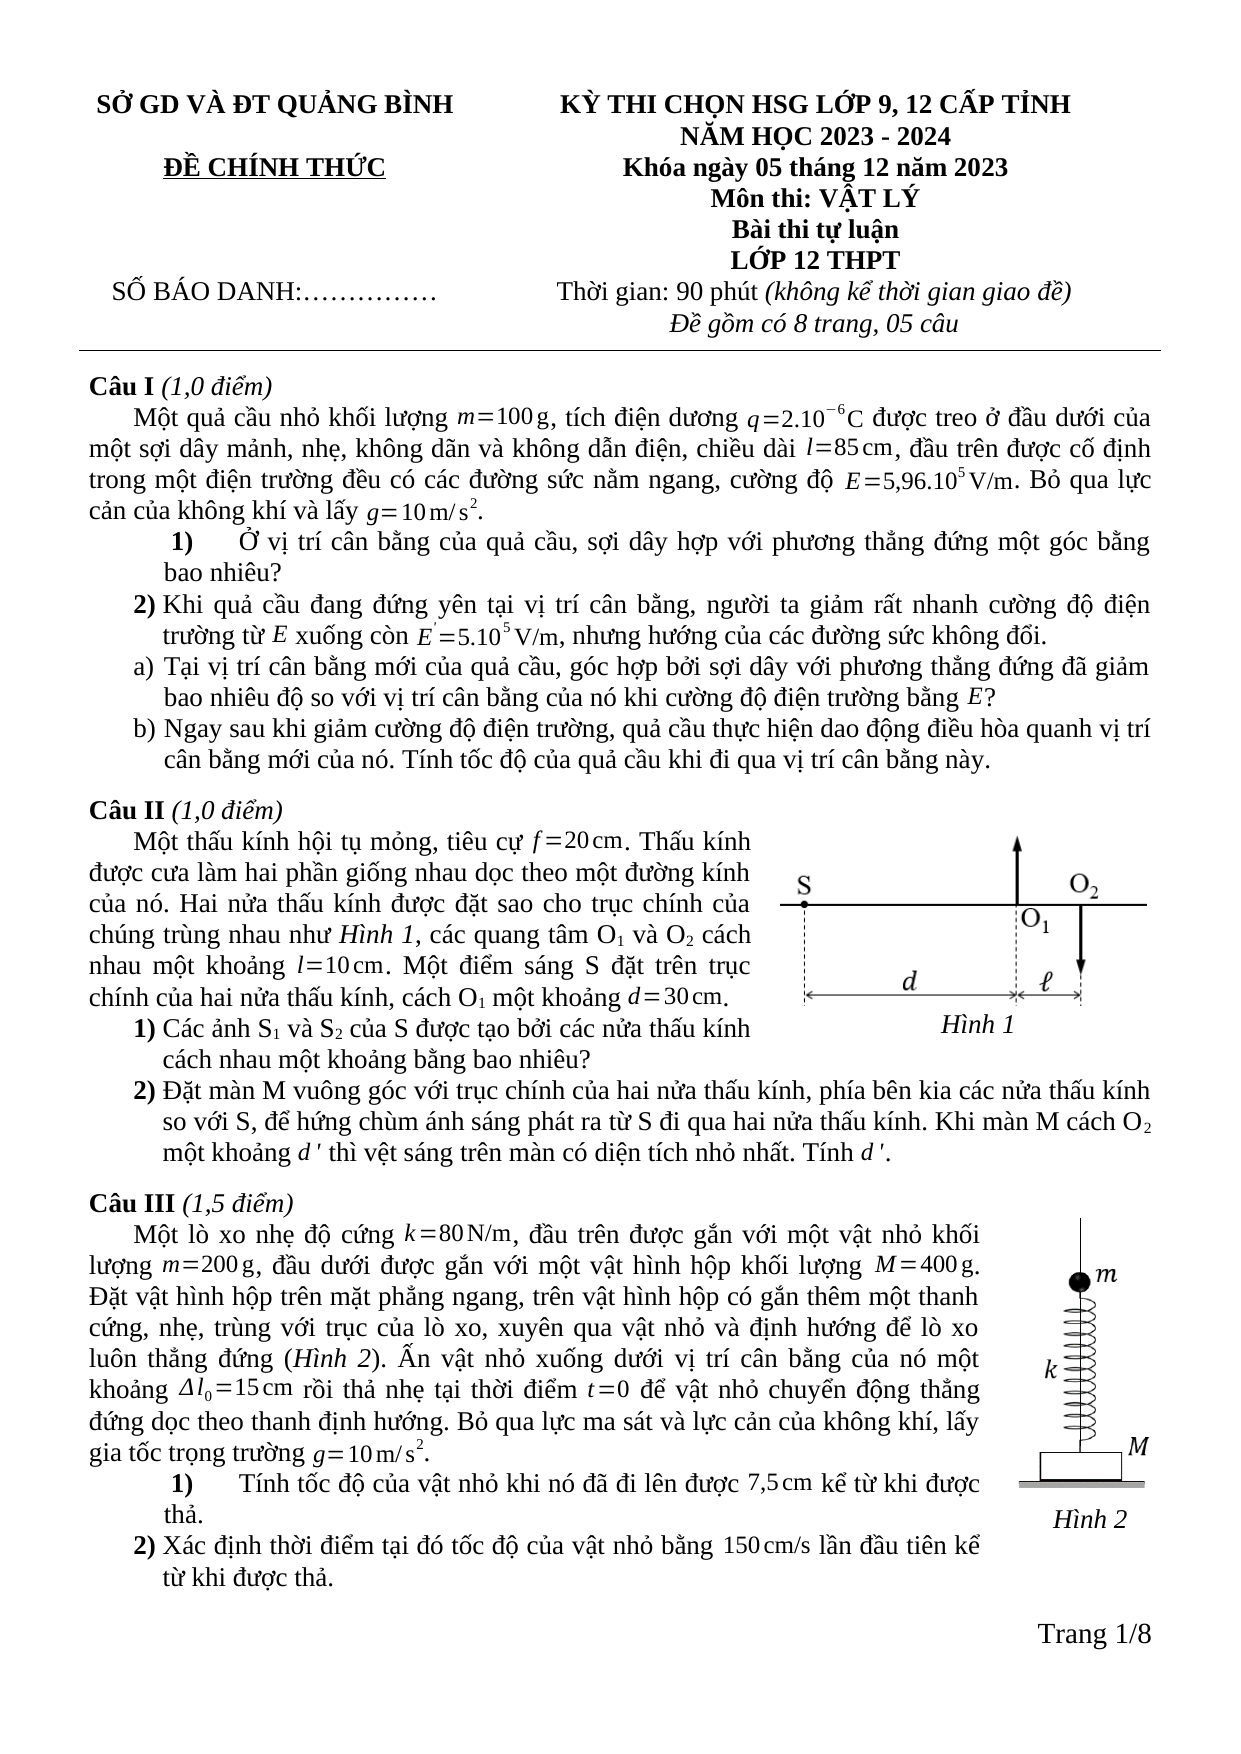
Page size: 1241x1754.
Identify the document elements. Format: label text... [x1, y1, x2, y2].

list Tại vị trí cân bằng mới của quả cầu, góc hợp bởi sợi dây với phương thẳng đứng đã giảm bao nhiêu độ so với vị trí cân bằng của nó khi cường độ điện trường bằng ? [133, 650, 1152, 712]
list Tính tốc độ của vật nhỏ khi nó đã đi lên được kể từ khi được thả. [164, 1467, 1152, 1529]
list Ngay sau khi giảm cường độ điện trường, quả cầu thực hiện dao động điều hòa quanh vị trí cân bằng mới của nó. Tính tốc độ của quả cầu khi đi qua vị trí cân bằng này. [133, 712, 1152, 774]
list Đặt màn M vuông góc với trục chính của hai nửa thấu kính, phía bên kia các nửa thấu kính so với S, để hứng chùm ánh sáng phát ra từ S đi qua hai nửa thấu kính. Khi màn M cách O2 một khoảng thì vệt sáng trên màn có diện tích nhỏ nhất. Tính . [133, 1074, 1152, 1167]
list Khi quả cầu đang đứng yên tại vị trí cân bằng, người ta giảm rất nhanh cường độ điện trường từ xuống còn , nhưng hướng của các đường sức không đổi. [133, 588, 1152, 650]
table_header SỞ GD VÀ ĐT QUẢNG BÌNH ĐỀ CHÍNH THỨC [79, 89, 470, 244]
table_cell LỚP 12 THPT Thời gian: 90 phút (không kể thời gian giao đề) Đề gồm có 2 trang, 05 câu [470, 244, 1161, 349]
table_cell SỐ BÁO DANH:…………… [79, 244, 470, 349]
list Xác định thời điểm tại đó tốc độ của vật nhỏ bằng lần đầu tiên kể từ khi được thả. [133, 1529, 1152, 1592]
picture [1015, 1218, 1152, 1494]
text Câu III (1,5 điểm) [89, 1187, 1152, 1218]
text Một quả cầu nhỏ khối lượng , tích điện dương được treo ở đầu dưới của một sợi dây mảnh, nhẹ, không dãn và không dẫn điện, chiều dài , đầu trên được cố định trong một điện trường đều có các đường sức nằm ngang, cường độ . Bỏ qua lực cản của không khí và lấy . [89, 401, 1152, 525]
text Câu I (1,0 điểm) [89, 370, 1152, 401]
text Một lò xo nhẹ độ cứng , đầu trên được gắn với một vật nhỏ khối lượng , đầu dưới được gắn với một vật hình hộp khối lượng . Đặt vật hình hộp trên mặt phẳng ngang, trên vật hình hộp có gắn thêm một thanh cứng, nhẹ, trùng với trục của lò xo, xuyên qua vật nhỏ và định hướng để lò xo luôn thẳng đứng (Hình 2). Ấn vật nhỏ xuống dưới vị trí cân bằng của nó một khoảng rồi thả nhẹ tại thời điểm để vật nhỏ chuyển động thẳng đứng dọc theo thanh định hướng. Bỏ qua lực ma sát và lực cản của không khí, lấy gia tốc trọng trường . [89, 1218, 1015, 1467]
list Ở vị trí cân bằng của quả cầu, sợi dây hợp với phương thẳng đứng một góc bằng bao nhiêu? [164, 525, 1152, 588]
list Các ảnh S1 và S2 của S được tạo bởi các nửa thấu kính cách nhau một khoảng bằng bao nhiêu? [133, 1012, 1152, 1074]
text Câu II (1,0 điểm) [89, 794, 1152, 825]
table_header KỲ THI CHỌN HSG LỚP 9, 12 CẤP TỈNH NĂM HỌC 2023 - 2024 Khóa ngày 05 tháng 12 năm 2023 Môn thi: VẬT LÝ Bài thi tự luận [470, 89, 1161, 244]
text Một thấu kính hội tụ mỏng, tiêu cự . Thấu kính được cưa làm hai phần giống nhau dọc theo một đường kính của nó. Hai nửa thấu kính được đặt sao cho trục chính của chúng trùng nhau như Hình 1, các quang tâm O1 và O2 cách nhau một khoảng . Một điểm sáng S đặt trên trục chính của hai nửa thấu kính, cách O1 một khoảng . [89, 825, 1152, 1012]
